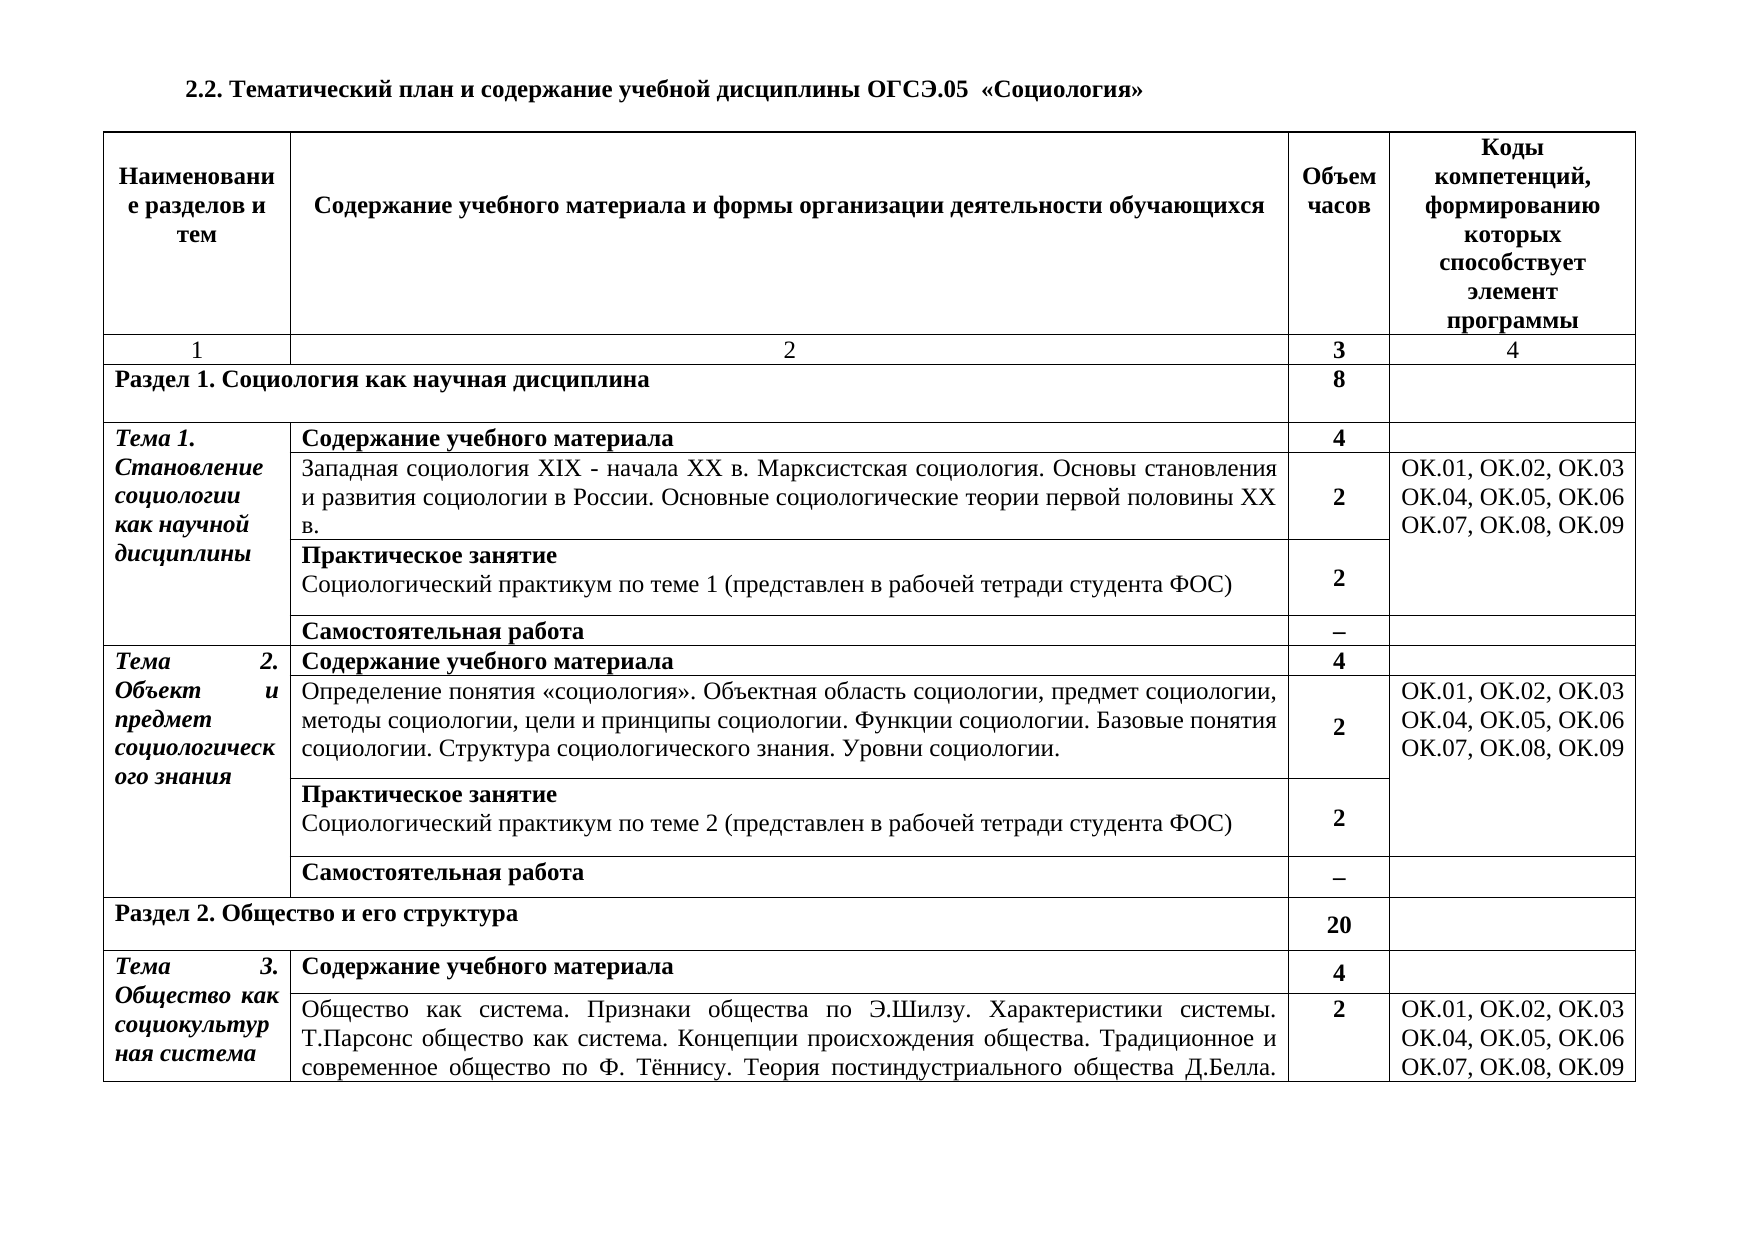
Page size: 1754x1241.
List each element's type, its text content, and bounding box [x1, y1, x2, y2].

table_cell ОК.01, ОК.02, ОК.03 ОК.04, ОК.05, ОК.06 ОК.07, ОК.08, ОК.09 [1390, 453, 1635, 615]
table_cell Содержание учебного материала [291, 951, 1288, 993]
table_cell Самостоятельная работа [291, 857, 1288, 897]
table_cell [1390, 646, 1635, 675]
table_cell 4 [1289, 646, 1389, 675]
table_cell [1390, 857, 1635, 897]
table_cell 4 [1390, 335, 1635, 363]
table_cell Тема 3. Общество как социокультурная система [104, 951, 290, 1081]
table_cell 2 [1289, 994, 1389, 1081]
table_cell Содержание учебного материала [291, 423, 1288, 452]
table_cell – [1289, 857, 1389, 897]
table_cell 2 [1289, 540, 1389, 615]
table_cell Практическое занятие Социологический практикум по теме 2 (представлен в рабочей тетради студента ФОС) [291, 779, 1288, 856]
table_cell 2 [1289, 453, 1389, 539]
table_cell 3 [1289, 335, 1389, 363]
table_cell Практическое занятие Социологический практикум по теме 1 (представлен в рабочей тетради студента ФОС) [291, 540, 1288, 615]
table_cell 1 [104, 335, 290, 363]
table_cell Самостоятельная работа [291, 616, 1288, 645]
text 2.2. Тематический план и содержание учебной дисциплины ОГСЭ.05 «Социология» [185, 74, 1636, 103]
table_cell Тема 2. Объект и предмет социологического знания [104, 646, 290, 897]
table_cell 2 [1289, 676, 1389, 778]
table_cell 4 [1289, 951, 1389, 993]
table_cell [1390, 365, 1635, 422]
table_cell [291, 994, 1288, 1081]
table_cell [1390, 616, 1635, 645]
table_header Коды компетенций, формированию которых способствует элемент программы [1390, 133, 1635, 334]
table_cell Западная социология XIX - начала XX в. Марксистская социология. Основы становления и развития социологии в России. Основные социологические теории первой половины ХХ в. [291, 453, 1288, 539]
table_header Объем часов [1289, 133, 1389, 334]
table_cell 2 [291, 335, 1288, 363]
table_header Содержание учебного материала и формы организации деятельности обучающихся [291, 133, 1288, 334]
table_cell 20 [1289, 898, 1389, 950]
table_cell [1390, 951, 1635, 993]
table_cell – [1289, 616, 1389, 645]
table_cell Определение понятия «социология». Объектная область социологии, предмет социологии, методы социологии, цели и принципы социологии. Функции социологии. Базовые понятия социологии. Структура социологического знания. Уровни социологии. [291, 676, 1288, 778]
table_cell Содержание учебного материала [291, 646, 1288, 675]
table_cell [1390, 898, 1635, 950]
table_cell Раздел 2. Общество и его структура [104, 898, 1288, 950]
table_cell Раздел 1. Социология как научная дисциплина [104, 365, 1288, 422]
table_cell 8 [1289, 365, 1389, 422]
table_cell [1390, 423, 1635, 452]
table_cell 4 [1289, 423, 1389, 452]
table_cell ОК.01, ОК.02, ОК.03 ОК.04, ОК.05, ОК.06 ОК.07, ОК.08, ОК.09 [1390, 676, 1635, 856]
table_cell 2 [1289, 779, 1389, 856]
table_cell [1390, 994, 1635, 1081]
table_cell Тема 1. Становление социологии как научной дисциплины [104, 423, 290, 645]
table_header Наименование разделов и тем [104, 133, 290, 334]
